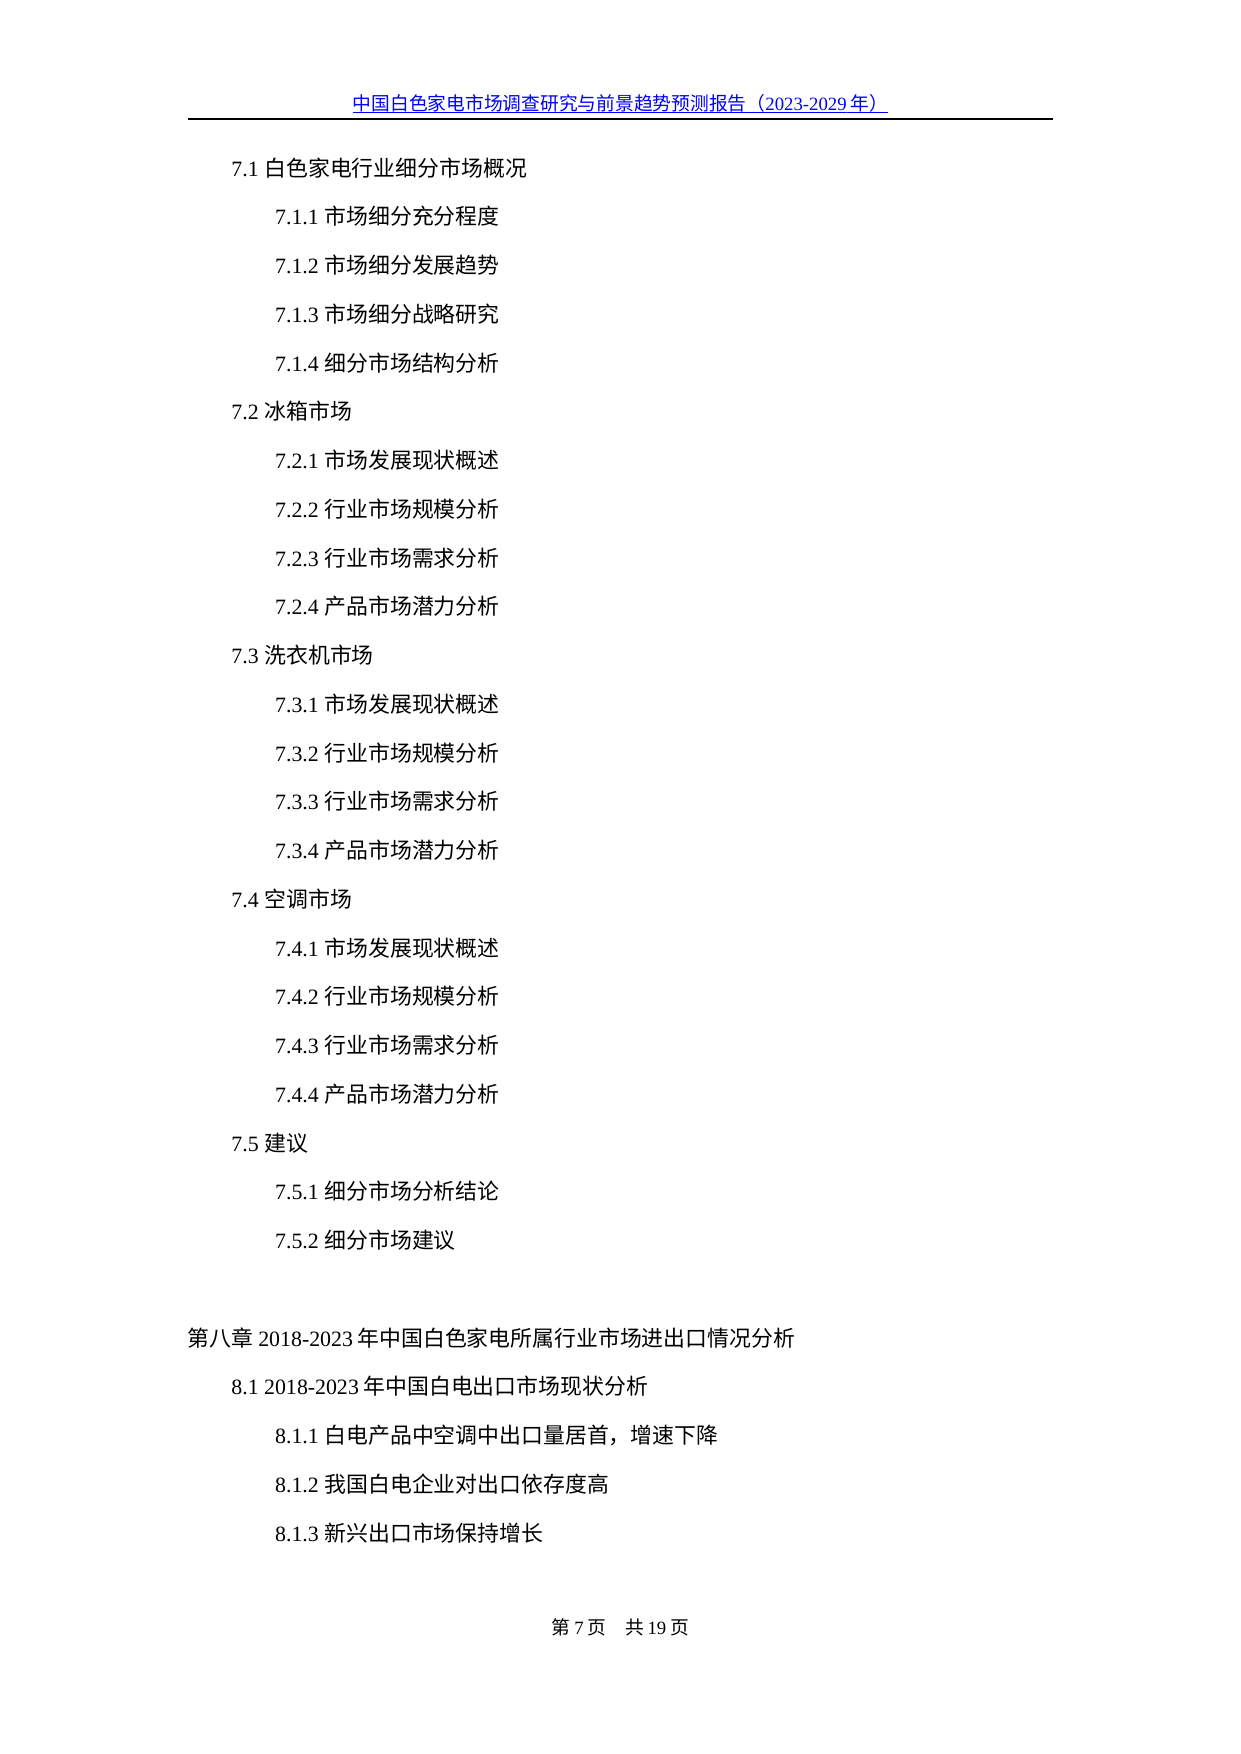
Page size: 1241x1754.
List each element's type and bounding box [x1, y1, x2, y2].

text [187, 150, 1053, 1548]
